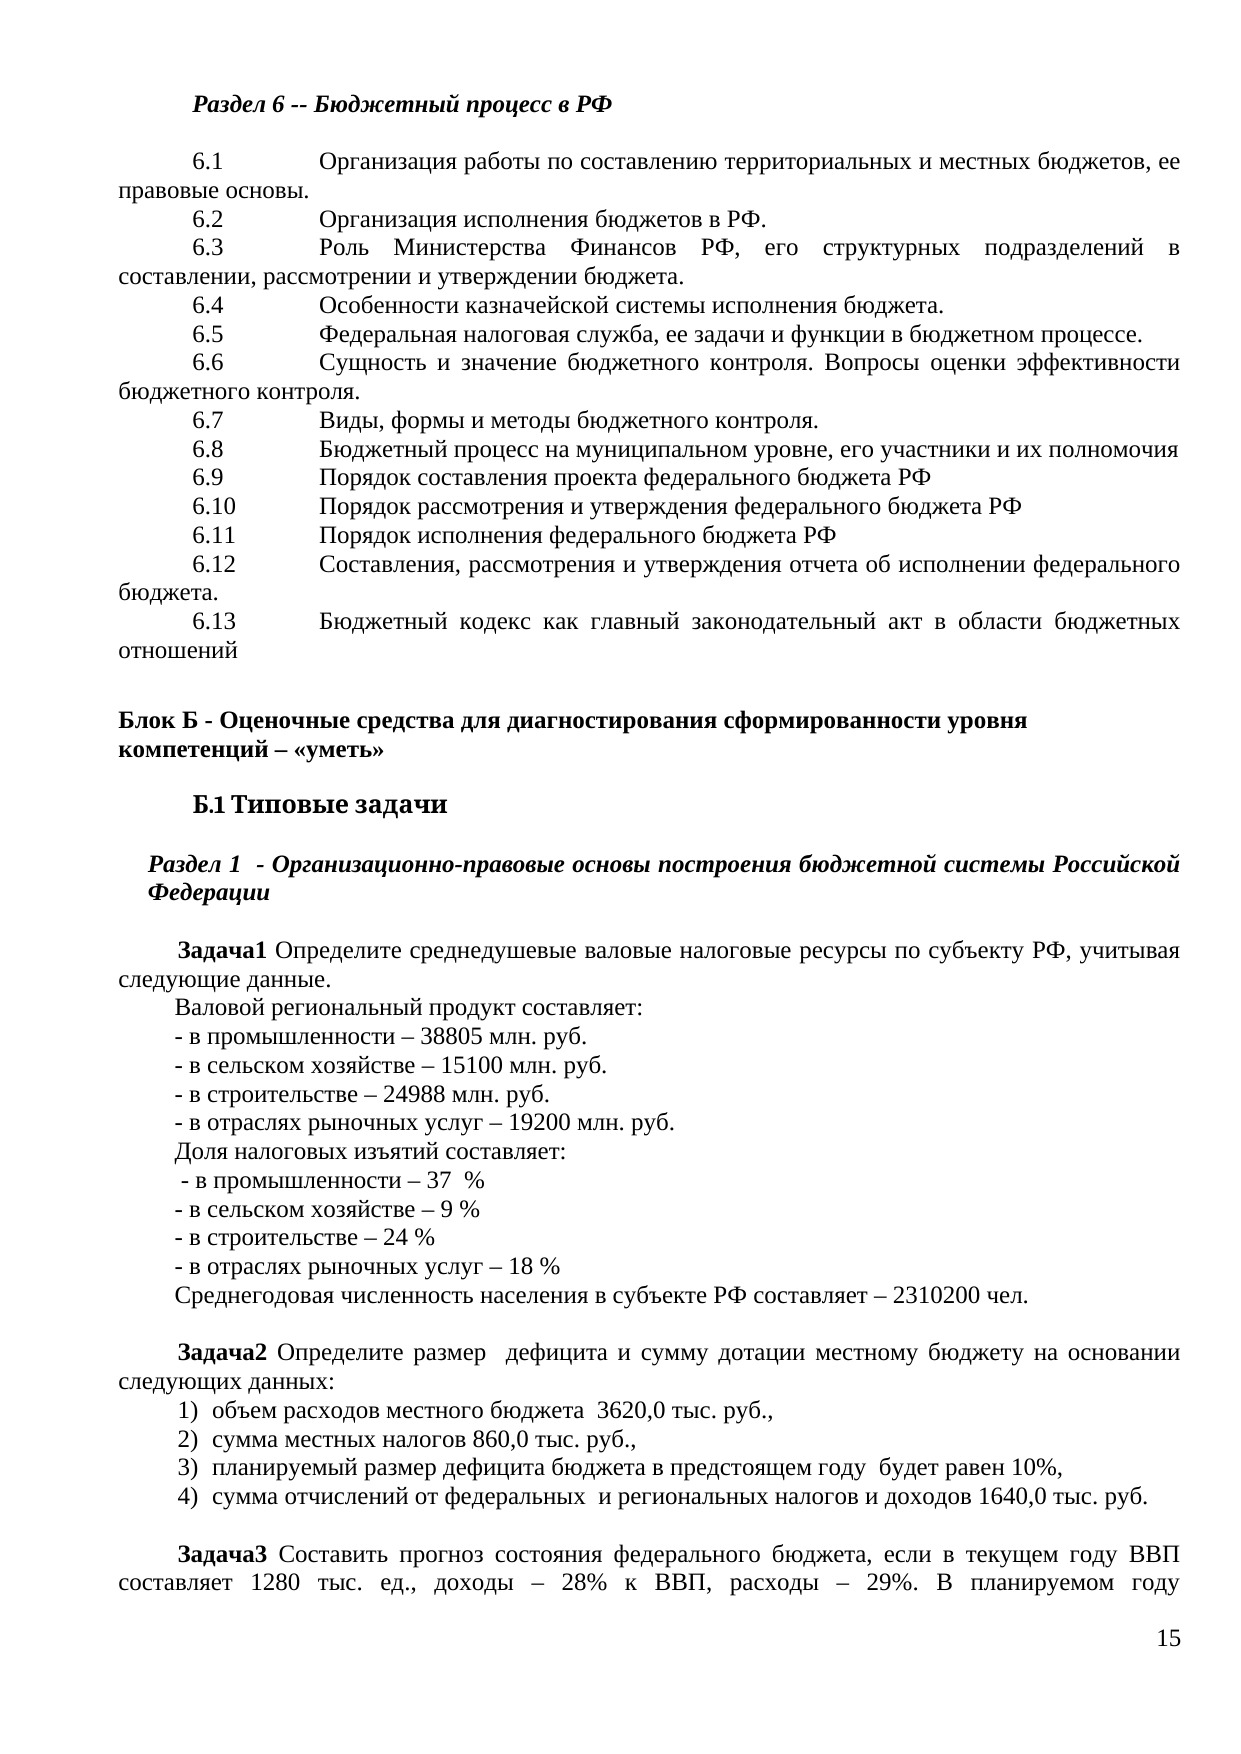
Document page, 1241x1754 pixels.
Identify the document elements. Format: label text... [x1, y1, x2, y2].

list Роль Министерства Финансов РФ, его структурных подразделений в составлении, рассмотрении и утверждении бюджета. [118, 232, 1181, 290]
text - в строительстве – 24988 млн. руб. [118, 1079, 1181, 1107]
list объем расходов местного бюджета 3620,0 тыс. руб., [118, 1395, 1181, 1424]
list Организация исполнения бюджетов в РФ. [118, 204, 1181, 232]
text - в сельском хозяйстве – 9 % [118, 1194, 1181, 1222]
text - в отраслях рыночных услуг – 18 % [118, 1251, 1181, 1280]
text Блок Б - Оценочные средства для диагностирования сформированности уровня компетенций – «уметь» [118, 705, 1181, 762]
list Порядок составления проекта федерального бюджета РФ [118, 462, 1181, 491]
text Раздел 1 - Организационно-правовые основы построения бюджетной системы Российской Федерации [148, 849, 1181, 906]
text - в отраслях рыночных услуг – 19200 млн. руб. [118, 1107, 1181, 1136]
text Доля налоговых изъятий составляет: [118, 1136, 1181, 1165]
text - в промышленности – 37 % [118, 1165, 1181, 1194]
list Порядок исполнения федерального бюджета РФ [118, 520, 1181, 549]
list Федеральная налоговая служба, ее задачи и функции в бюджетном процессе. [118, 319, 1181, 347]
text Валовой региональный продукт составляет: [118, 992, 1181, 1021]
list Бюджетный кодекс как главный законодательный акт в области бюджетных отношений [118, 606, 1181, 664]
list сумма отчислений от федеральных и региональных налогов и доходов 1640,0 тыс. руб. [118, 1481, 1181, 1510]
text Задача2 Определите размер дефицита и сумму дотации местному бюджету на основании следующих данных: [118, 1337, 1181, 1395]
list планируемый размер дефицита бюджета в предстоящем году будет равен 10%, [118, 1452, 1181, 1481]
list Организация работы по составлению территориальных и местных бюджетов, ее правовые основы. [118, 146, 1181, 204]
text - в промышленности – 38805 млн. руб. [118, 1021, 1181, 1050]
list Составления, рассмотрения и утверждения отчета об исполнении федерального бюджета. [118, 549, 1181, 606]
list Порядок рассмотрения и утверждения федерального бюджета РФ [118, 491, 1181, 520]
text - в строительстве – 24 % [118, 1222, 1181, 1251]
subtitle Б.1 Типовые задачи [118, 791, 1181, 820]
list Бюджетный процесс на муниципальном уровне, его участники и их полномочия [118, 434, 1181, 462]
list Особенности казначейской системы исполнения бюджета. [118, 290, 1181, 319]
list сумма местных налогов 860,0 тыс. руб., [118, 1424, 1181, 1452]
list Сущность и значение бюджетного контроля. Вопросы оценки эффективности бюджетного контроля. [118, 347, 1181, 405]
text - в сельском хозяйстве – 15100 млн. руб. [118, 1050, 1181, 1079]
text Среднегодовая численность населения в субъекте РФ составляет – 2310200 чел. [118, 1280, 1181, 1309]
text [118, 1539, 1181, 1596]
list Виды, формы и методы бюджетного контроля. [118, 405, 1181, 434]
text Раздел 6 -- Бюджетный процесс в РФ [118, 89, 1181, 117]
text Задача1 Определите среднедушевые валовые налоговые ресурсы по субъекту РФ, учитывая следующие данные. [118, 935, 1181, 992]
